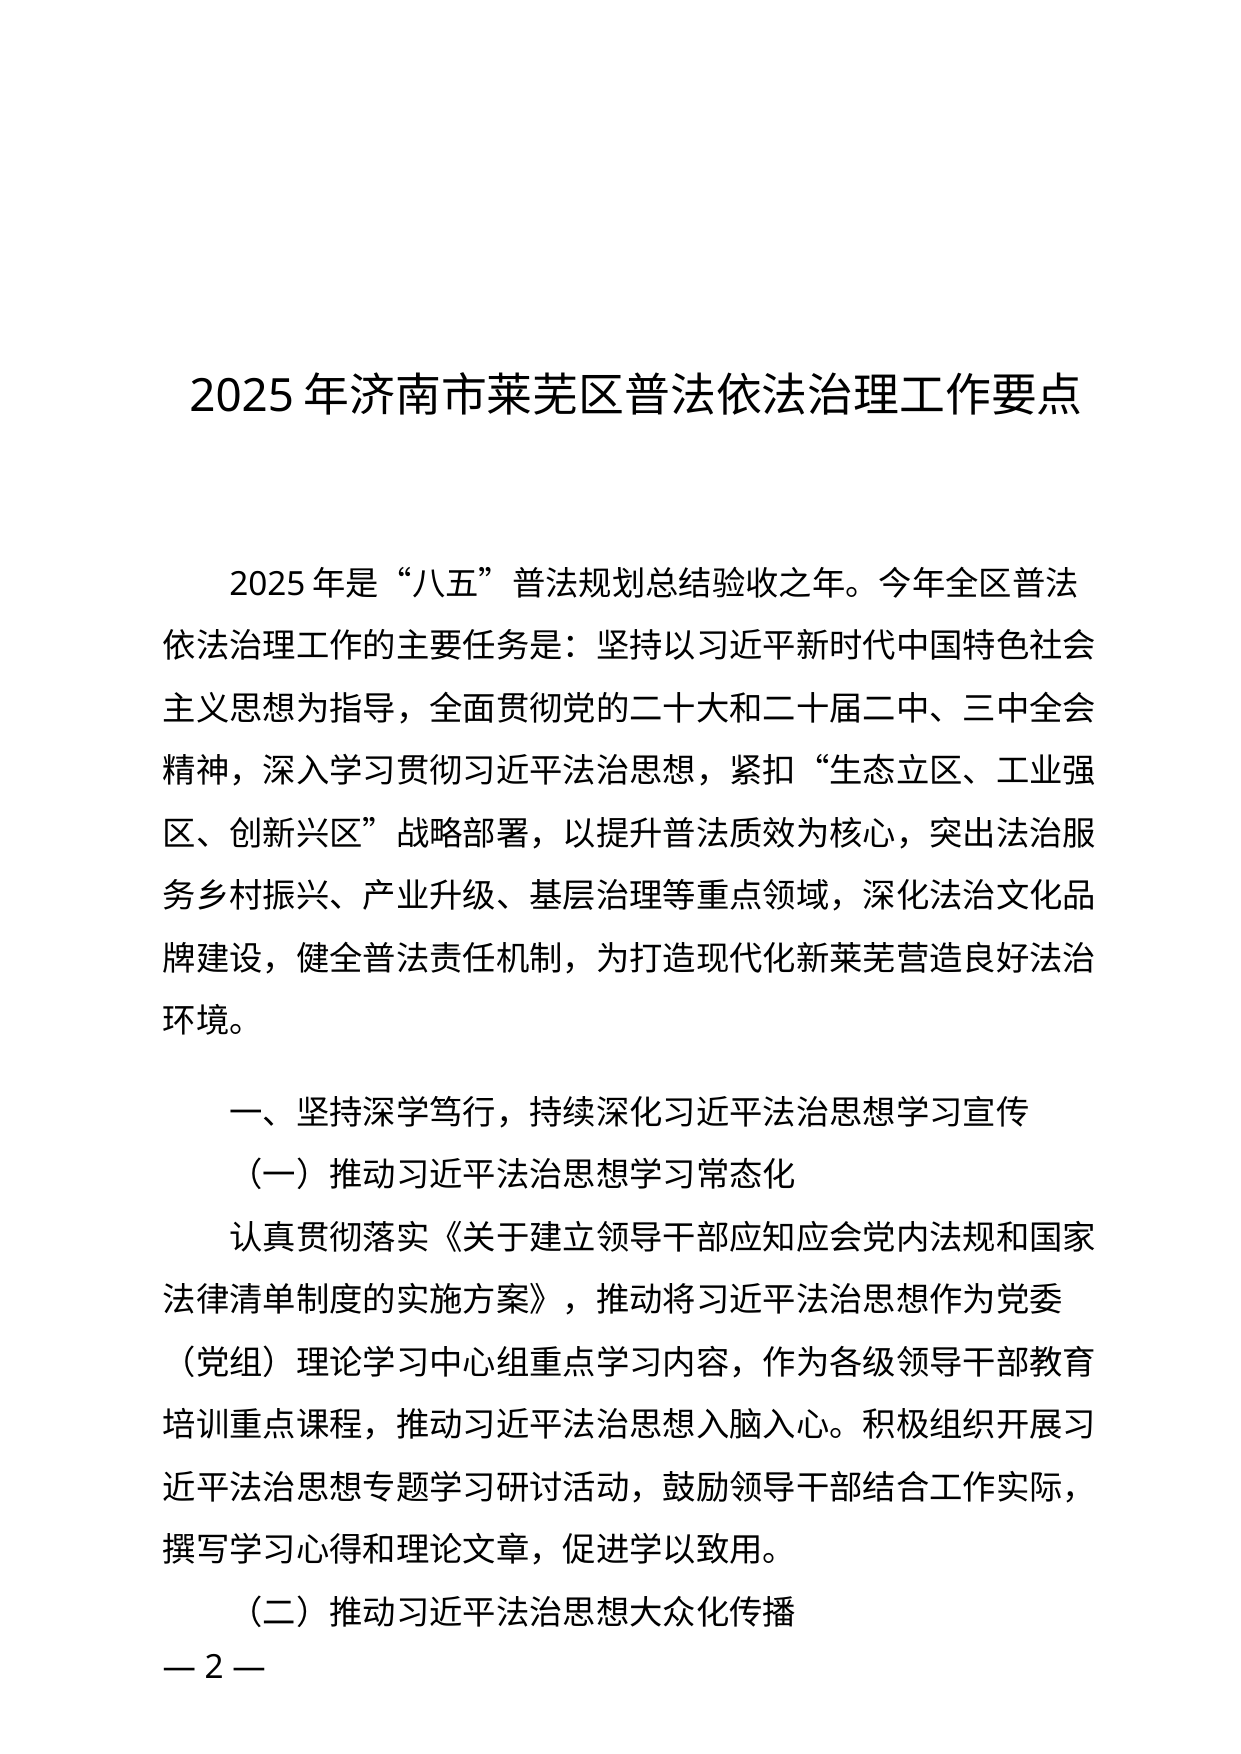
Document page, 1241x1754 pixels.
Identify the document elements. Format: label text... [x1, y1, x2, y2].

subtitle 一、坚持深学笃行，持续深化习近平法治思想学习宣传 [162, 1074, 1109, 1137]
subtitle （二）推动习近平法治思想大众化传播 [162, 1574, 1109, 1637]
subtitle 2025年济南市莱芜区普法依法治理工作要点‌ [162, 362, 1109, 424]
subtitle （一）推动习近平法治思想学习常态化 [162, 1137, 1109, 1199]
subtitle 认真贯彻落实《关于建立领导干部应知应会党内法规和国家法律清单制度的实施方案》，推动将习近平法治思想作为党委（党组）理论学习中心组重点学习内容，作为各级领导干部教育培训重点课程，推动习近平法治思想入脑入心。积极组织开展习近平法治思想专题学习研讨活动，鼓励领导干部结合工作实际，撰写学习心得和理论文章，促进学以致用。 [162, 1199, 1109, 1574]
subtitle 2025年是“八五”普法规划总结验收之年。今年全区普法依法治理工作的主要任务是：坚持以习近平新时代中国特色社会主义思想为指导，全面贯彻党的二十大和二十届二中、三中全会精神，深入学习贯彻习近平法治思想，紧扣“生态立区、工业强区、创新兴区”战略部署，以提升普法质效为核心，突出法治服务乡村振兴、产业升级、基层治理等重点领域，深化法治文化品牌建设，健全普法责任机制，为打造现代化新莱芜营造良好法治环境。 [162, 545, 1109, 1045]
